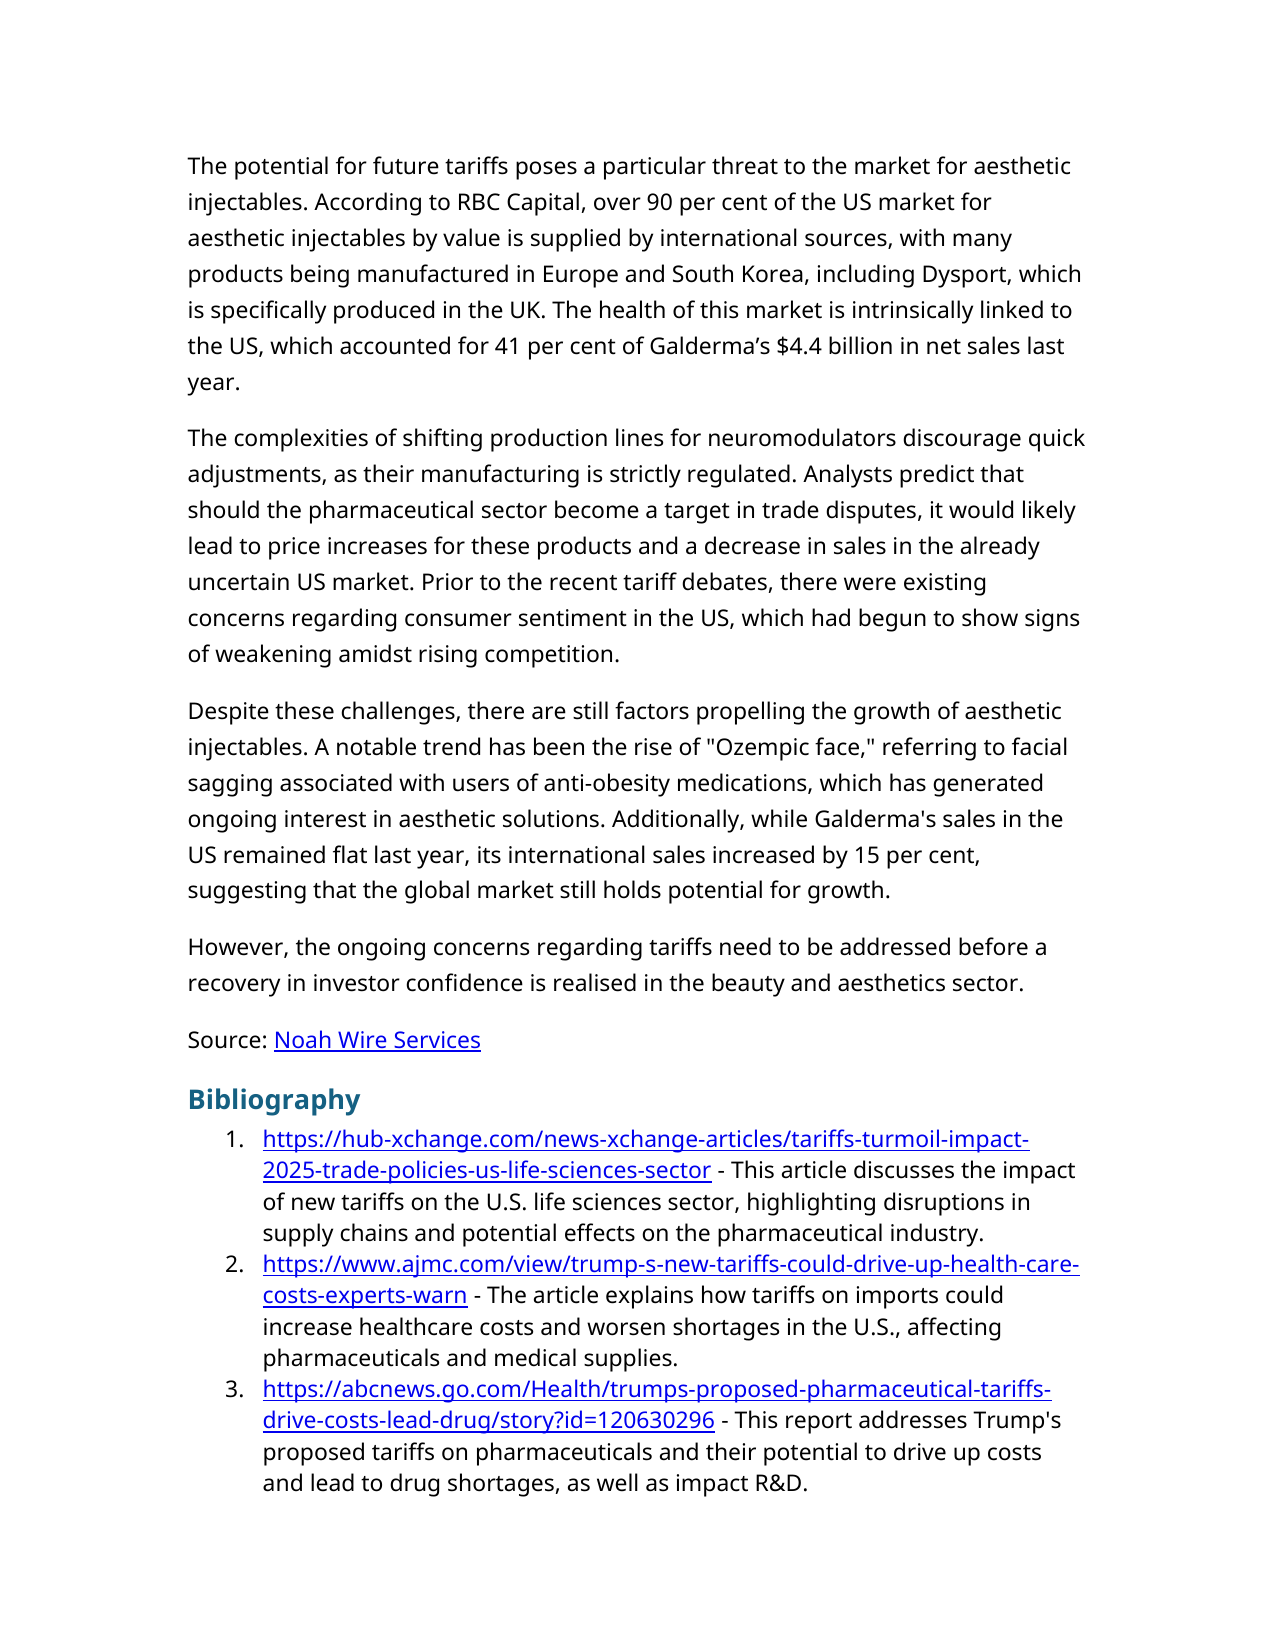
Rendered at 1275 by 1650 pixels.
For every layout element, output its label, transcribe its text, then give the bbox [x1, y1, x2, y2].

list https://abcnews.go.com/Health/trumps-proposed-pharmaceutical-tariffs-drive-costs-lead-drug/story?id=120630296 - This report addresses Trump's proposed tariffs on pharmaceuticals and their potential to drive up costs and lead to drug shortages, as well as impact R&D. [225, 1373, 1087, 1498]
subtitle Bibliography [187, 1081, 1087, 1118]
list https://hub-xchange.com/news-xchange-articles/tariffs-turmoil-impact-2025-trade-policies-us-life-sciences-sector - This article discusses the impact of new tariffs on the U.S. life sciences sector, highlighting disruptions in supply chains and potential effects on the pharmaceutical industry. [225, 1123, 1087, 1248]
list https://www.ajmc.com/view/trump-s-new-tariffs-could-drive-up-health-care-costs-experts-warn - The article explains how tariffs on imports could increase healthcare costs and worsen shortages in the U.S., affecting pharmaceuticals and medical supplies. [225, 1248, 1087, 1373]
text The potential for future tariffs poses a particular threat to the market for aesthetic injectables. According to RBC Capital, over 90 per cent of the US market for aesthetic injectables by value is supplied by international sources, with many products being manufactured in Europe and South Korea, including Dysport, which is specifically produced in the UK. The health of this market is intrinsically linked to the US, which accounted for 41 per cent of Galderma’s $4.4 billion in net sales last year. [187, 150, 1087, 397]
text Source: Noah Wire Services [187, 1024, 1087, 1055]
text Despite these challenges, there are still factors propelling the growth of aesthetic injectables. A notable trend has been the rise of "Ozempic face," referring to facial sagging associated with users of anti-obesity medications, which has generated ongoing interest in aesthetic solutions. Additionally, while Galderma's sales in the US remained flat last year, its international sales increased by 15 per cent, suggesting that the global market still holds potential for growth. [187, 695, 1087, 906]
text The complexities of shifting production lines for neuromodulators discourage quick adjustments, as their manufacturing is strictly regulated. Analysts predict that should the pharmaceutical sector become a target in trade disputes, it would likely lead to price increases for these products and a decrease in sales in the already uncertain US market. Prior to the recent tariff debates, there were existing concerns regarding consumer sentiment in the US, which had begun to show signs of weakening amidst rising competition. [187, 422, 1087, 669]
text However, the ongoing concerns regarding tariffs need to be addressed before a recovery in investor confidence is realised in the beauty and aesthetics sector. [187, 931, 1087, 998]
